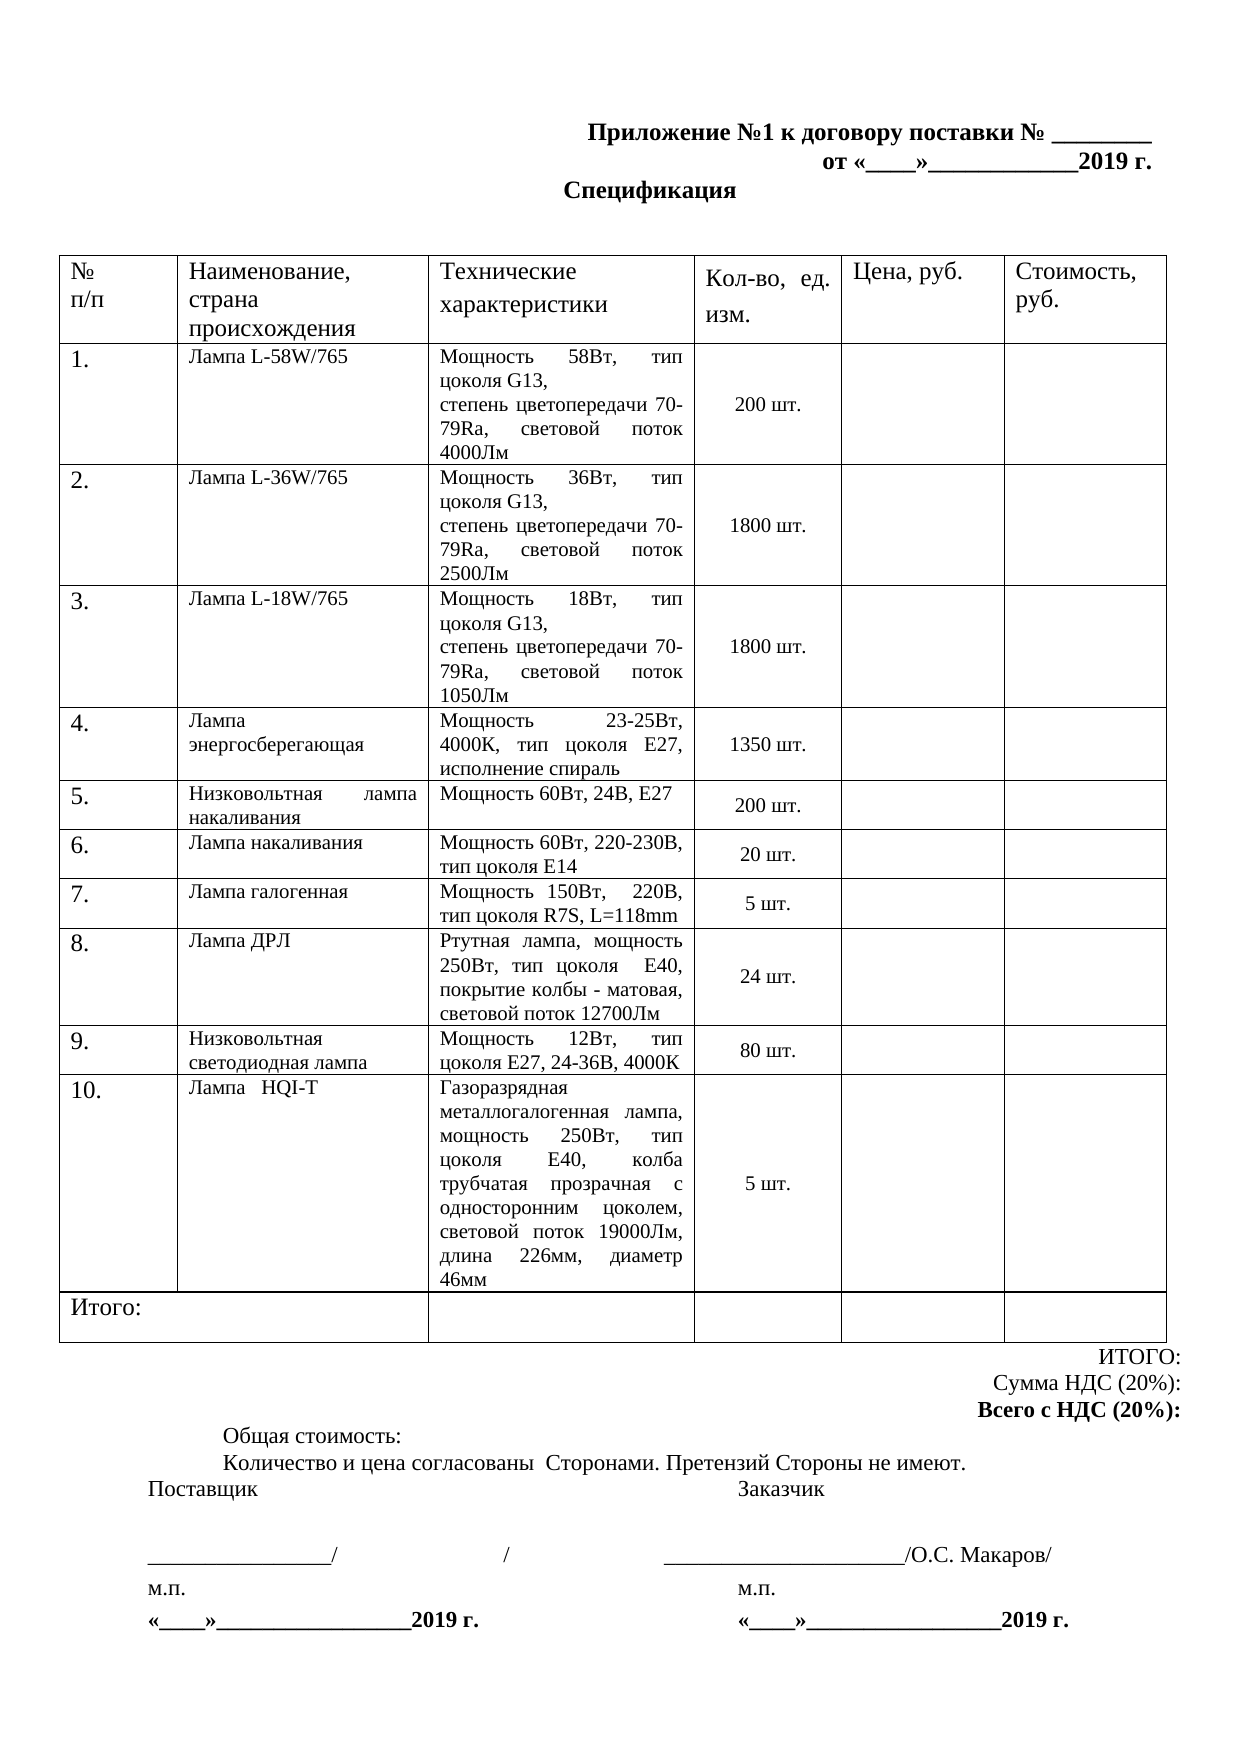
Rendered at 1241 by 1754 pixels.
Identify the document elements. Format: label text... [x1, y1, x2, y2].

table_header № п/п [60, 256, 177, 343]
table_cell 24 шт. [695, 929, 841, 1025]
table_cell [1005, 586, 1166, 707]
table_cell [1005, 879, 1166, 927]
text Приложение №1 к договору поставки № ________ [148, 117, 1152, 146]
table_cell [1005, 929, 1166, 1025]
table_cell 8. [60, 929, 177, 1025]
table_cell [842, 830, 1004, 878]
text Сумма НДС (20%): [148, 1369, 1181, 1396]
table_cell [429, 1293, 694, 1342]
table_cell 1800 шт. [695, 465, 841, 585]
table_cell [1005, 1075, 1166, 1291]
table_cell Мощность 60Вт, 24В, Е27 [429, 781, 694, 829]
table_cell [842, 1293, 1004, 1342]
table_header Цена, руб. [842, 256, 1004, 343]
text ________________/ / _____________________/О.С. Макаров/ [148, 1541, 1181, 1567]
table_cell [695, 1293, 841, 1342]
table_cell 5 шт. [695, 1075, 841, 1291]
table_cell Мощность 18Вт, тип цоколя G13, степень цветопередачи 70-79Ra, световой поток 1050Лм [429, 586, 694, 707]
table_cell [842, 586, 1004, 707]
table_cell 6. [60, 830, 177, 878]
table_cell Лампа галогенная [178, 879, 428, 927]
table_cell Лампа накаливания [178, 830, 428, 878]
table_cell Мощность 58Вт, тип цоколя G13, степень цветопередачи 70-79Ra, световой поток 4000Лм [429, 344, 694, 464]
table_cell Низковольтная лампа накаливания [178, 781, 428, 829]
table_cell [842, 781, 1004, 829]
table_cell 7. [60, 879, 177, 927]
table_header Стоимость, руб. [1005, 256, 1166, 343]
table_cell [1005, 465, 1166, 585]
table_cell 200 шт. [695, 344, 841, 464]
table_cell [842, 344, 1004, 464]
text м.п. м.п. [148, 1574, 1181, 1600]
table_cell [842, 1075, 1004, 1291]
table_cell [1005, 344, 1166, 464]
text Количество и цена согласованы Сторонами. Претензий Стороны не имеют. [148, 1448, 1181, 1475]
table_cell Мощность 36Вт, тип цоколя G13, степень цветопередачи 70-79Ra, световой поток 2500Лм [429, 465, 694, 585]
table_cell [1005, 781, 1166, 829]
table_cell 2. [60, 465, 177, 585]
table_cell 9. [60, 1026, 177, 1074]
table_cell Лампа HQI-T [178, 1075, 428, 1291]
table_header Технические характеристики [429, 256, 694, 343]
table_cell Лампа энергосберегающая [178, 708, 428, 780]
table_cell 3. [60, 586, 177, 707]
table_header Наименование, страна происхождения [178, 256, 428, 343]
table_cell [1005, 1293, 1166, 1342]
table_cell 1350 шт. [695, 708, 841, 780]
table_cell Лампа ДРЛ [178, 929, 428, 1025]
table_cell 20 шт. [695, 830, 841, 878]
text Спецификация [148, 175, 1152, 204]
table_cell Лампа L-18W/765 [178, 586, 428, 707]
table_cell 80 шт. [695, 1026, 841, 1074]
table_cell Ртутная лампа, мощность 250Вт, тип цоколя Е40, покрытие колбы - матовая, световой поток 12700Лм [429, 929, 694, 1025]
table_cell Итого: [60, 1293, 428, 1342]
table_cell 200 шт. [695, 781, 841, 829]
table_cell 5. [60, 781, 177, 829]
text Поставщик Заказчик [148, 1475, 1181, 1501]
text от «____»____________2019 г. [148, 146, 1152, 175]
table_cell [842, 465, 1004, 585]
text ИТОГО: [148, 1343, 1181, 1369]
table_cell 1800 шт. [695, 586, 841, 707]
table_cell [1005, 1026, 1166, 1074]
table_cell 5 шт. [695, 879, 841, 927]
table_cell [1005, 830, 1166, 878]
table_cell Мощность 150Вт, 220В, тип цоколя R7S, L=118mm [429, 879, 694, 927]
table_cell Низковольтная светодиодная лампа [178, 1026, 428, 1074]
text Общая стоимость: [148, 1422, 1181, 1448]
table_cell [842, 929, 1004, 1025]
text Всего с НДС (20%): [148, 1396, 1181, 1422]
table_cell Мощность 23-25Вт, 4000К, тип цоколя Е27, исполнение спираль [429, 708, 694, 780]
table_cell [842, 879, 1004, 927]
table_cell [1005, 708, 1166, 780]
table_cell Мощность 60Вт, 220-230В, тип цоколя Е14 [429, 830, 694, 878]
table_cell 1. [60, 344, 177, 464]
table_cell Газоразрядная металлогалогенная лампа, мощность 250Вт, тип цоколя E40, колба трубчатая прозрачная с односторонним цоколем, световой поток 19000Лм, длина 226мм, диаметр 46мм [429, 1075, 694, 1291]
table_cell Мощность 12Вт, тип цоколя Е27, 24-36В, 4000К [429, 1026, 694, 1074]
table_cell [842, 1026, 1004, 1074]
table_cell Лампа L-36W/765 [178, 465, 428, 585]
table_cell [842, 708, 1004, 780]
table_cell 10. [60, 1075, 177, 1291]
table_cell Лампа L-58W/765 [178, 344, 428, 464]
table_cell 4. [60, 708, 177, 780]
text «____»_________________2019 г. «____»_________________2019 г. [148, 1607, 1181, 1633]
table_header Кол-во, ед. изм. [695, 256, 841, 343]
